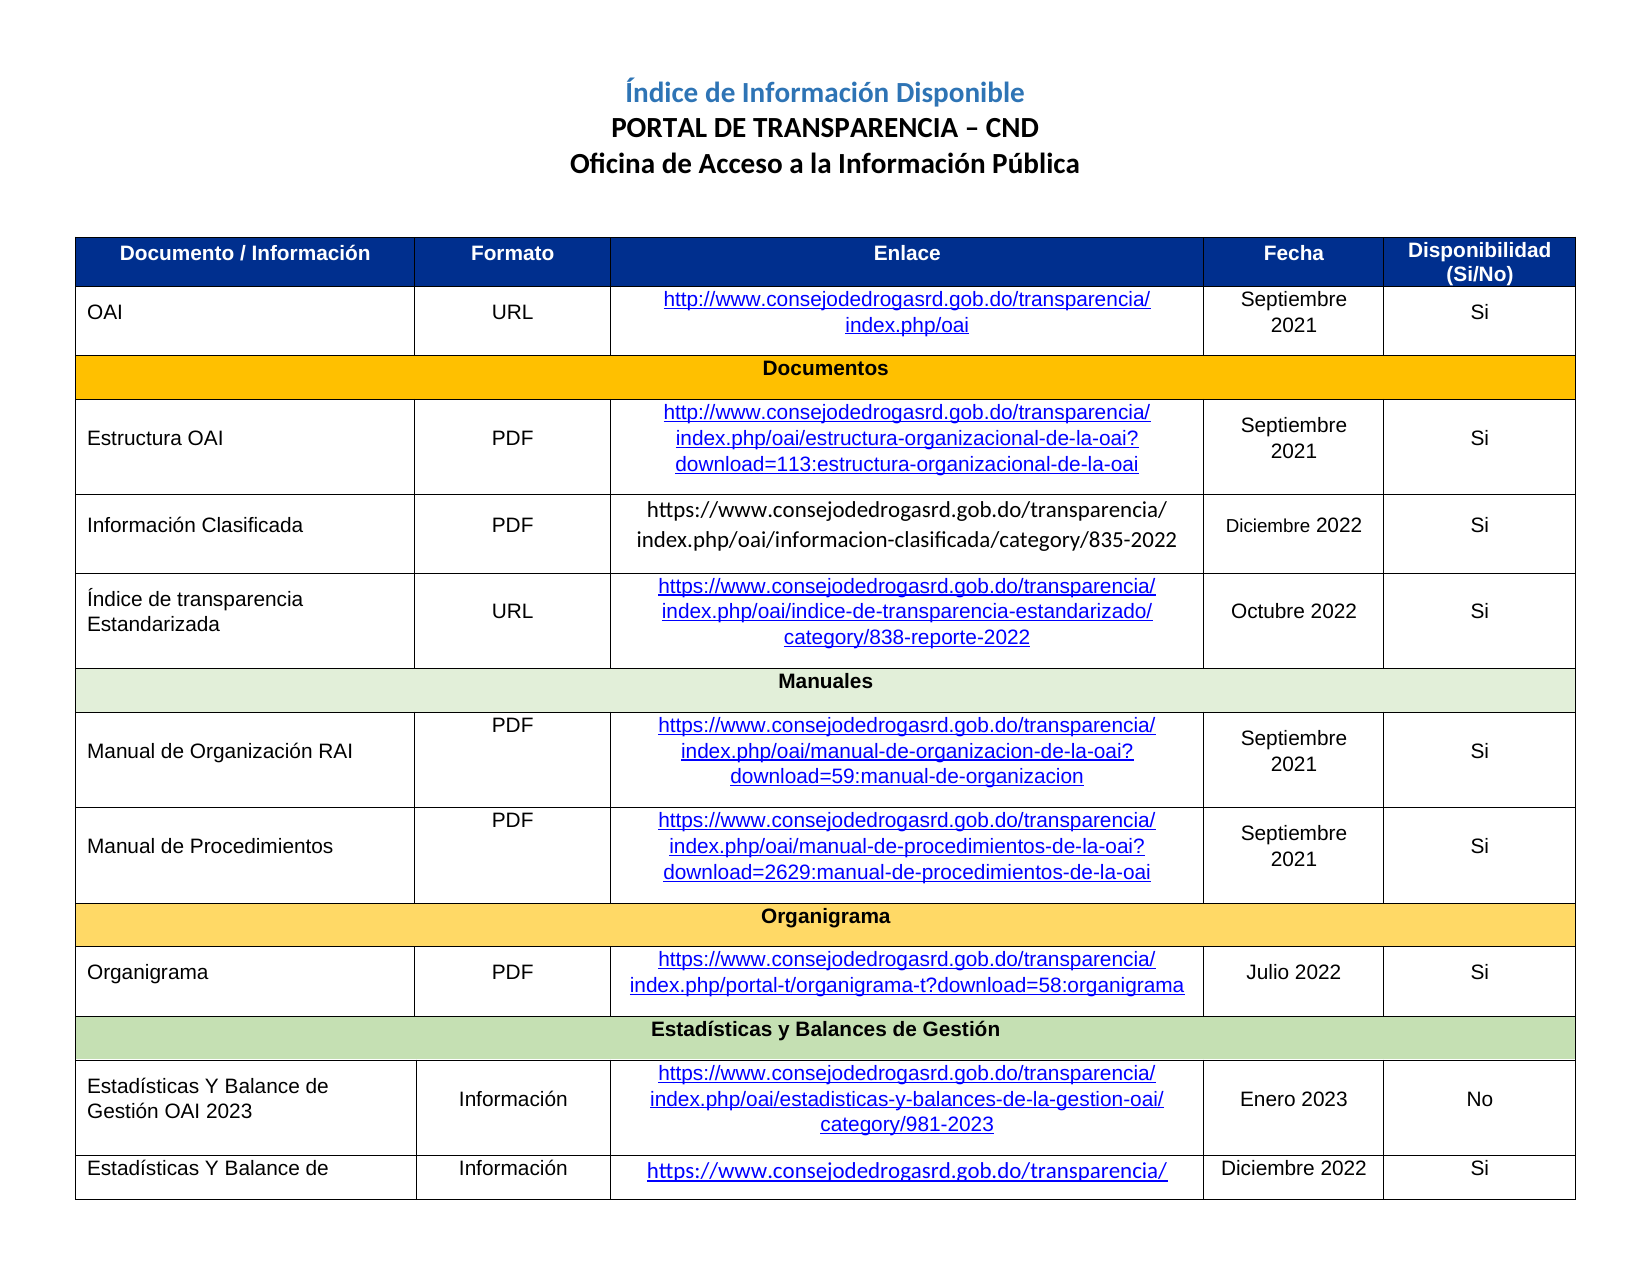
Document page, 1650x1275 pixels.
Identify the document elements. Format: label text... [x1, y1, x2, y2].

table_cell Estadísticas Y Balance de Gestión OAI 2023 [76, 1061, 416, 1155]
table_cell Información [417, 1156, 610, 1199]
table_cell https://www.consejodedrogasrd.gob.do/transparencia/index.php/oai/estadisticas-y-balances-de-la-gestion-oai/category/981-2023 [611, 1061, 1203, 1155]
table_cell http://www.consejodedrogasrd.gob.do/transparencia/index.php/oai [611, 287, 1203, 355]
table_cell Julio 2022 [1204, 947, 1383, 1016]
table_cell No [1384, 1061, 1575, 1155]
table_cell Si [1384, 713, 1575, 807]
table_header Fecha [1204, 238, 1383, 286]
table_cell Si [1384, 808, 1575, 902]
table_cell PDF [415, 495, 610, 572]
table_header Disponibilidad (Si/No) [1384, 238, 1575, 286]
table_cell Información [417, 1061, 610, 1155]
table_cell Información Clasificada [76, 495, 414, 572]
table_cell Estadísticas y Balances de Gestión [76, 1017, 1575, 1059]
table_cell Organigrama [76, 947, 414, 1016]
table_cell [611, 1156, 1203, 1199]
table_cell https://www.consejodedrogasrd.gob.do/transparencia/index.php/oai/manual-de-organizacion-de-la-oai?download=59:manual-de-organizacion [611, 713, 1203, 807]
table_header Documento / Información [76, 238, 414, 286]
table_cell Manual de Procedimientos [76, 808, 414, 902]
table_cell Si [1384, 287, 1575, 355]
table_cell https://www.consejodedrogasrd.gob.do/transparencia/index.php/portal-t/organigrama-t?download=58:organigrama [611, 947, 1203, 1016]
table_cell Diciembre 2022 [1204, 495, 1383, 572]
table_cell OAI [76, 287, 414, 355]
table_cell Si [1384, 400, 1575, 494]
table_cell Manuales [76, 669, 1575, 712]
table_cell Organigrama [76, 904, 1575, 946]
table_cell PDF [415, 713, 610, 807]
table_cell PDF [415, 808, 610, 902]
table_cell Diciembre 2022 [1204, 1156, 1383, 1199]
table_cell Si [1384, 947, 1575, 1016]
table_cell https://www.consejodedrogasrd.gob.do/transparencia/index.php/oai/indice-de-transparencia-estandarizado/category/838-reporte-2022 [611, 574, 1203, 668]
table_cell Si [1384, 1156, 1575, 1199]
table_cell Septiembre 2021 [1204, 713, 1383, 807]
table_cell Si [1384, 495, 1575, 572]
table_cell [76, 1156, 416, 1199]
table_cell Documentos [76, 356, 1575, 399]
table_header Enlace [611, 238, 1203, 286]
table_cell URL [415, 287, 610, 355]
table_cell http://www.consejodedrogasrd.gob.do/transparencia/index.php/oai/estructura-organizacional-de-la-oai?download=113:estructura-organizacional-de-la-oai [611, 400, 1203, 494]
table_cell Septiembre 2021 [1204, 808, 1383, 902]
table_cell Manual de Organización RAI [76, 713, 414, 807]
table_cell PDF [415, 400, 610, 494]
table_cell Índice de transparencia Estandarizada [76, 574, 414, 668]
table_cell Septiembre 2021 [1204, 287, 1383, 355]
table_cell https://www.consejodedrogasrd.gob.do/transparencia/index.php/oai/manual-de-procedimientos-de-la-oai?download=2629:manual-de-procedimientos-de-la-oai [611, 808, 1203, 902]
table_header Formato [415, 238, 610, 286]
table_cell Estructura OAI [76, 400, 414, 494]
table_cell Enero 2023 [1204, 1061, 1383, 1155]
table_cell URL [415, 574, 610, 668]
table_cell PDF [415, 947, 610, 1016]
table_cell Octubre 2022 [1204, 574, 1383, 668]
table_cell https://www.consejodedrogasrd.gob.do/transparencia/index.php/oai/informacion-clasificada/category/835-2022 [611, 495, 1203, 572]
table_cell Septiembre 2021 [1204, 400, 1383, 494]
table_cell Si [1384, 574, 1575, 668]
